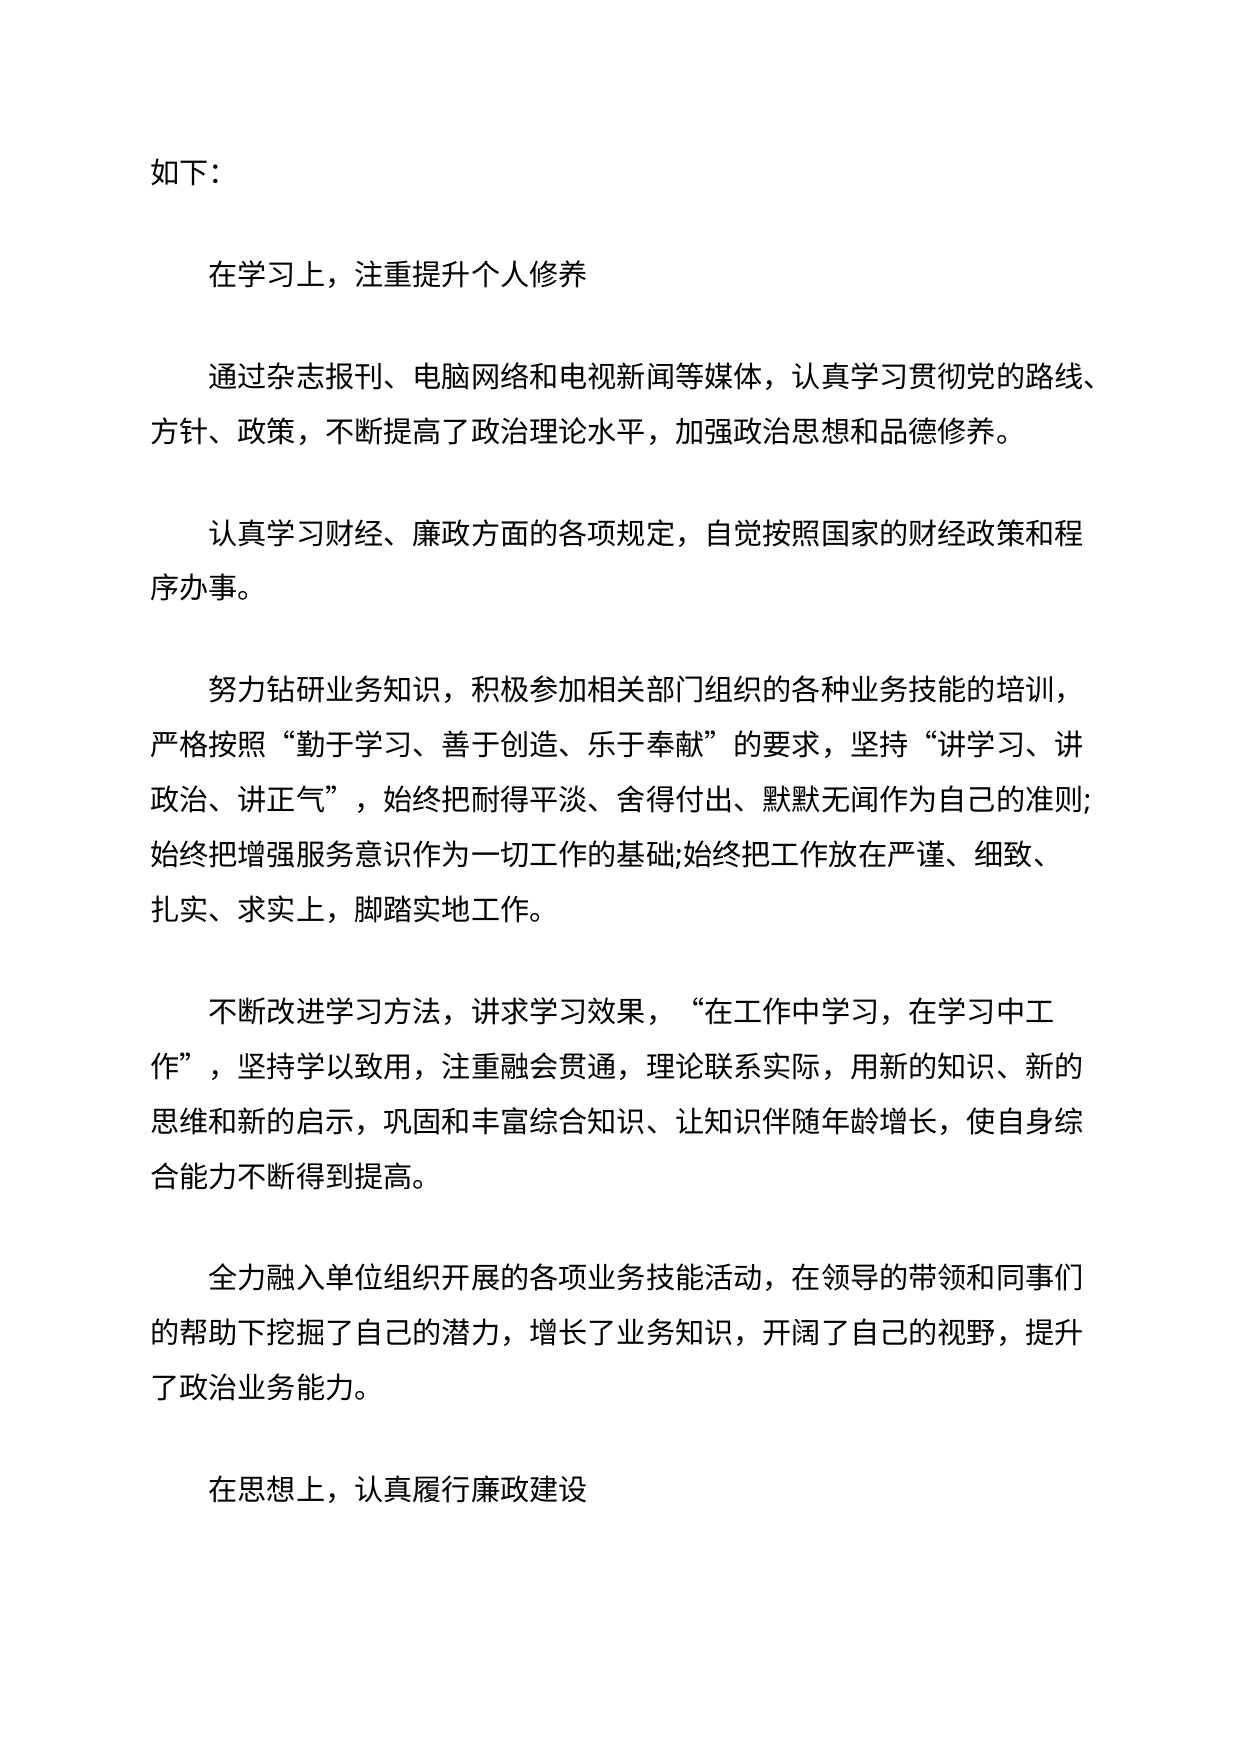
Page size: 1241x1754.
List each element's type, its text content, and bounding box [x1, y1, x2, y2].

text 在思想上，认真履行廉政建设 [150, 1466, 1090, 1509]
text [150, 150, 1090, 192]
text 不断改进学习方法，讲求学习效果，“在工作中学习，在学习中工作”，坚持学以致用，注重融会贯通，理论联系实际，用新的知识、新的思维和新的启示，巩固和丰富综合知识、让知识伴随年龄增长，使自身综合能力不断得到提高。 [150, 988, 1090, 1195]
text 在学习上，注重提升个人修养 [150, 252, 1090, 294]
text 全力融入单位组织开展的各项业务技能活动，在领导的带领和同事们的帮助下挖掘了自己的潜力，增长了业务知识，开阔了自己的视野，提升了政治业务能力。 [150, 1255, 1090, 1407]
text 认真学习财经、廉政方面的各项规定，自觉按照国家的财经政策和程序办事。 [150, 510, 1090, 607]
text 努力钻研业务知识，积极参加相关部门组织的各种业务技能的培训，严格按照“勤于学习、善于创造、乐于奉献”的要求，坚持“讲学习、讲政治、讲正气”，始终把耐得平淡、舍得付出、默默无闻作为自己的准则;始终把增强服务意识作为一切工作的基础;始终把工作放在严谨、细致、扎实、求实上，脚踏实地工作。 [150, 667, 1090, 929]
text 通过杂志报刊、电脑网络和电视新闻等媒体，认真学习贯彻党的路线、方针、政策，不断提高了政治理论水平，加强政治思想和品德修养。 [150, 353, 1090, 451]
